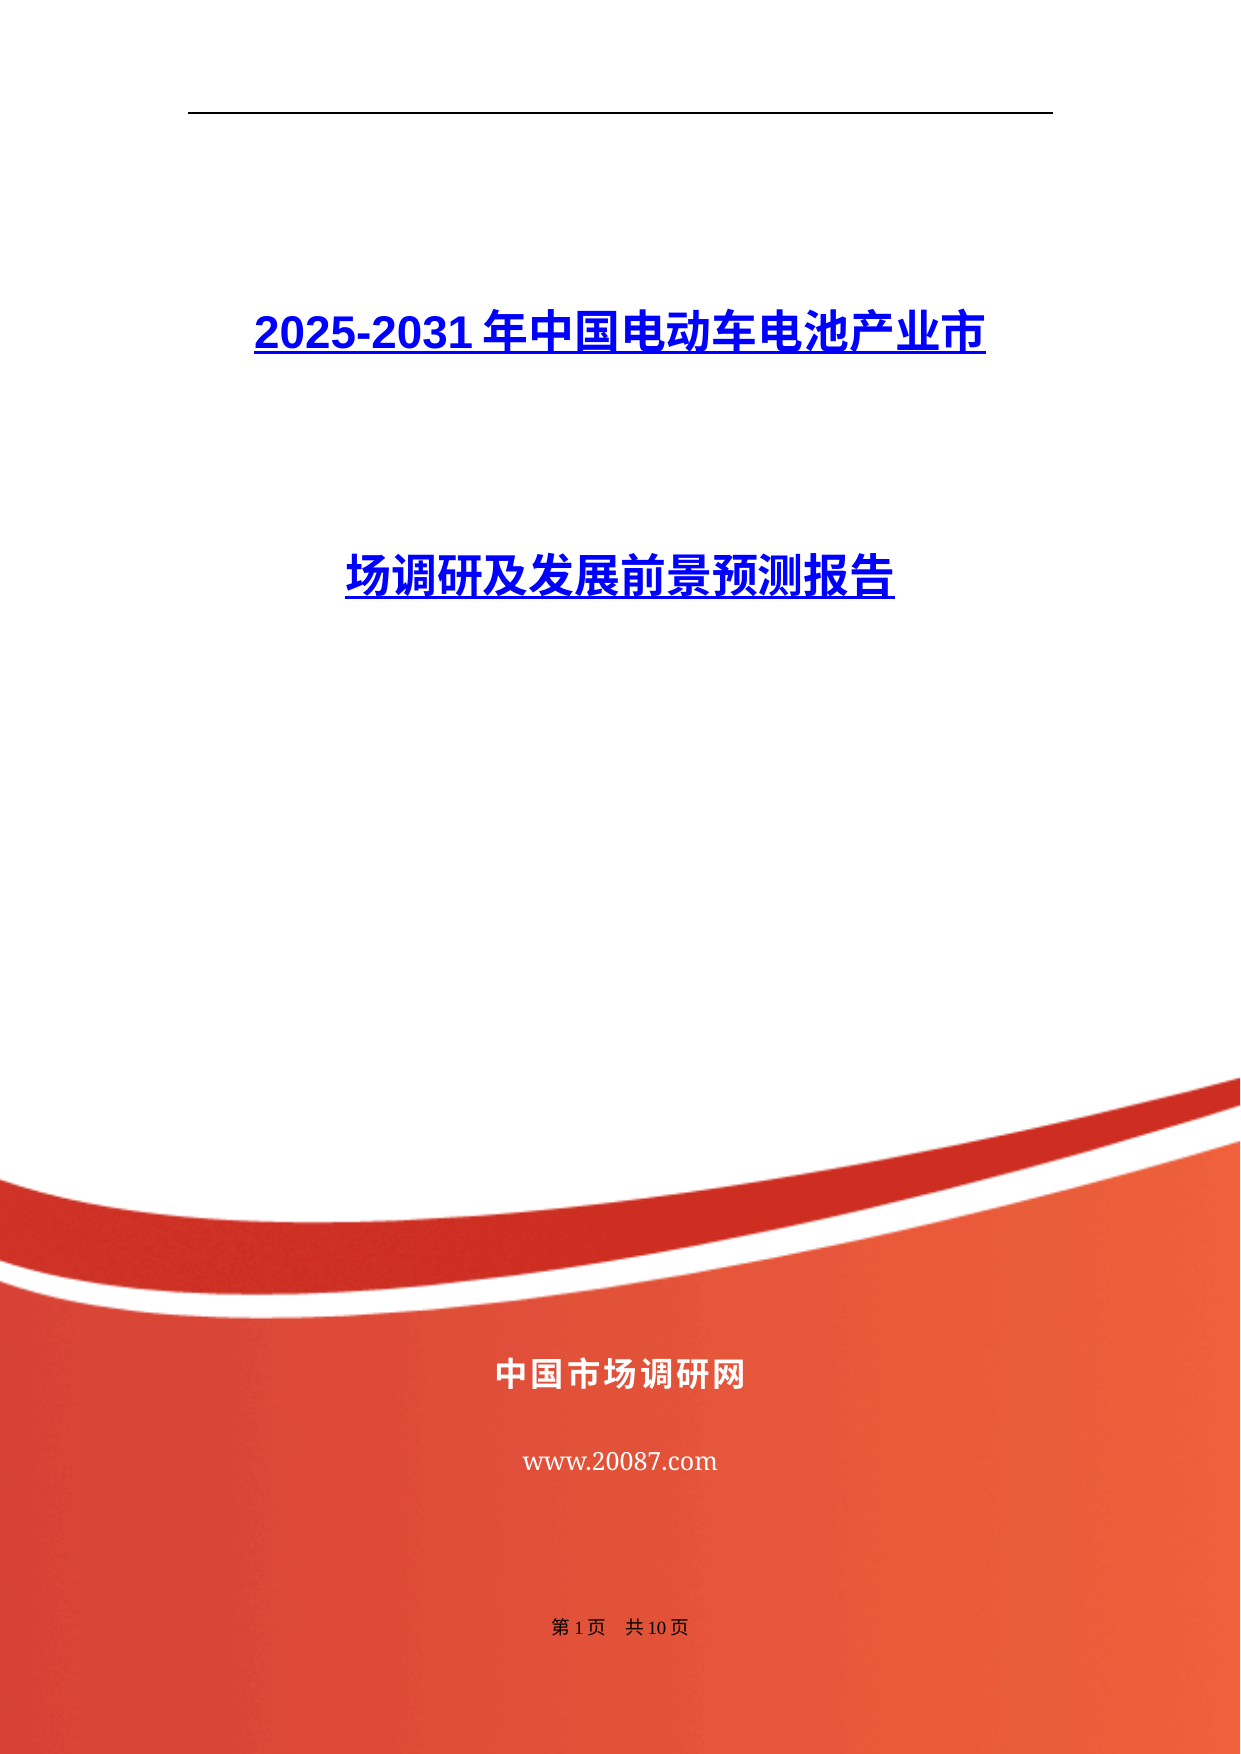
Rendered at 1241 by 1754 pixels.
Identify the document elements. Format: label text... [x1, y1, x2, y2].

table_header 2025-2031年中国电动车电池产业市场调研及发展前景预测报告 [188, 207, 1053, 773]
picture [0, 1006, 1241, 1754]
text www.20087.com [187, 1428, 1053, 1493]
subtitle 中国市场调研网 [187, 1339, 1053, 1404]
